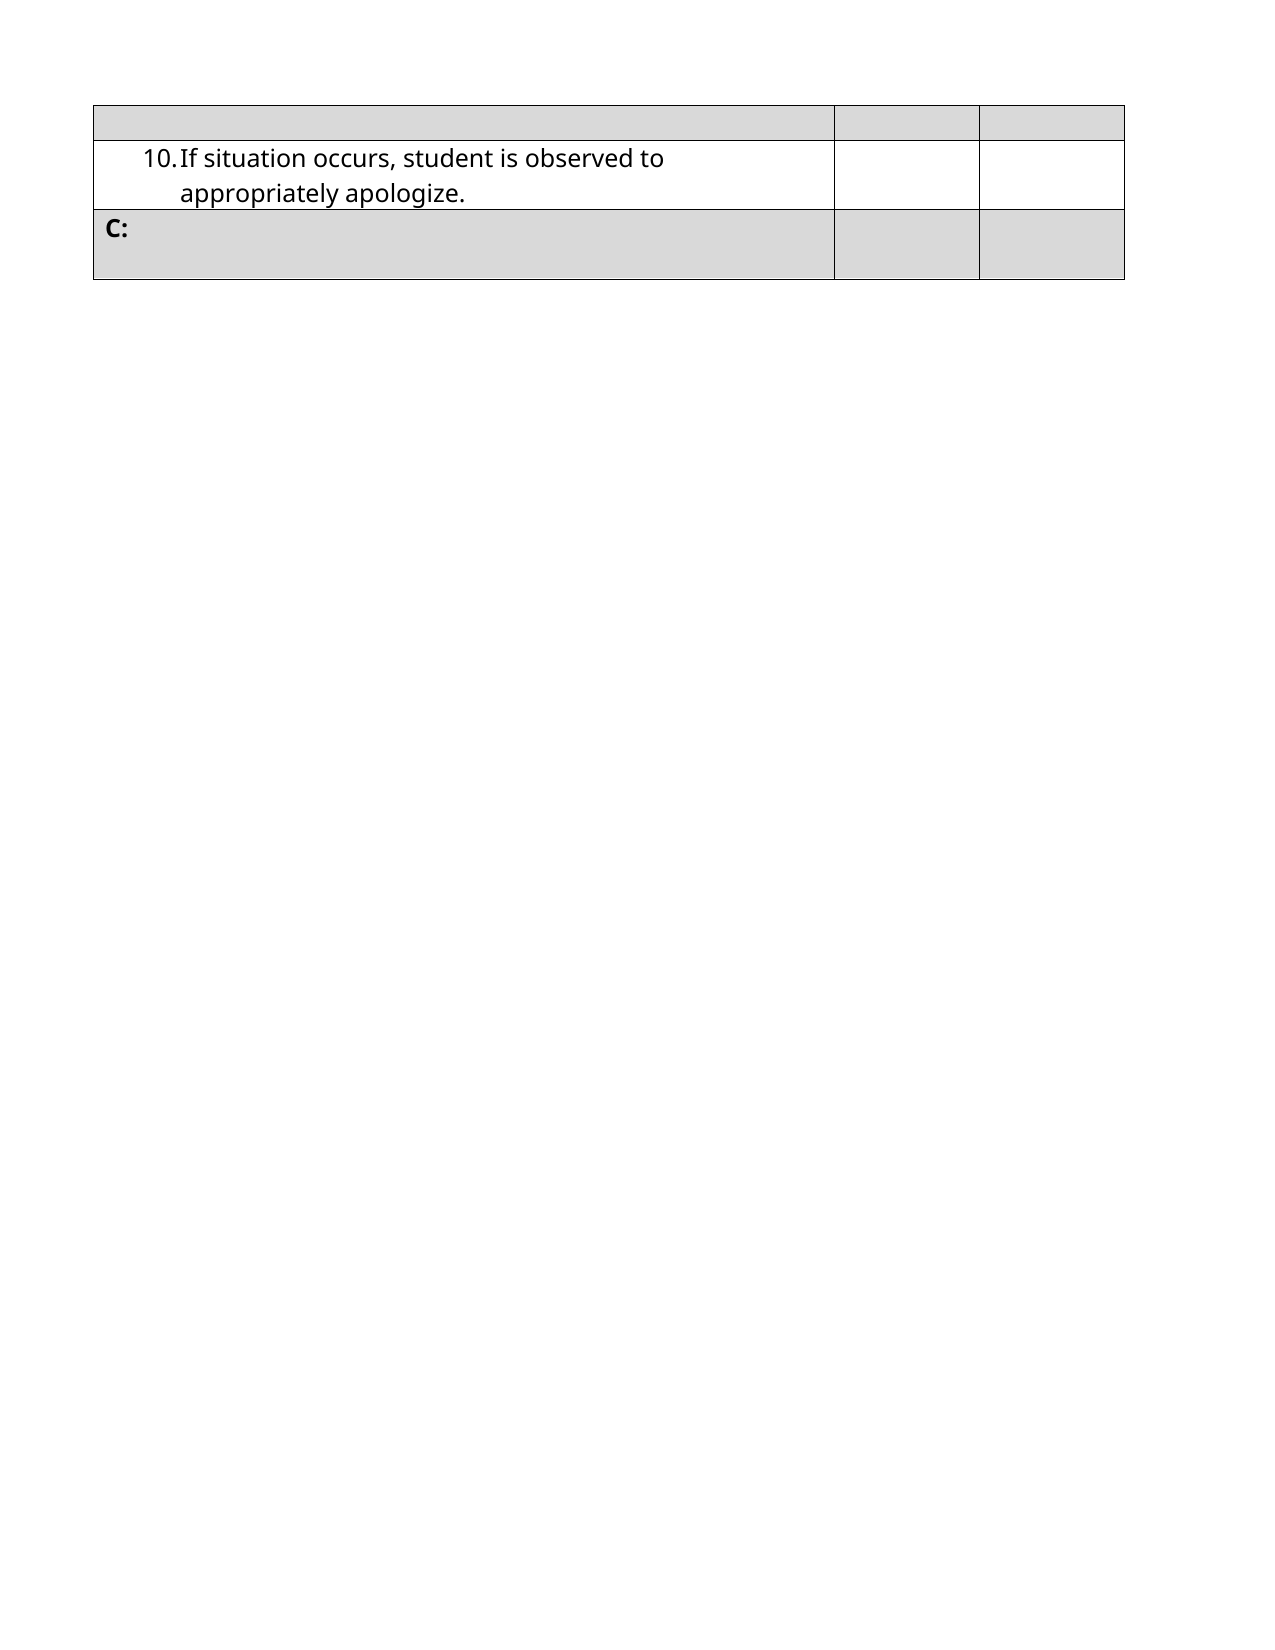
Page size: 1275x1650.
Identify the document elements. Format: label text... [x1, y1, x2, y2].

table_cell [980, 210, 1124, 278]
table_cell [980, 141, 1124, 209]
table_cell [835, 210, 979, 278]
table_cell C: [94, 106, 834, 140]
table_cell [835, 106, 979, 140]
table_cell C: [94, 210, 834, 278]
table_cell [835, 141, 979, 209]
table_cell [980, 106, 1124, 140]
table_cell If situation occurs, student is observed to appropriately apologize. [94, 141, 834, 209]
